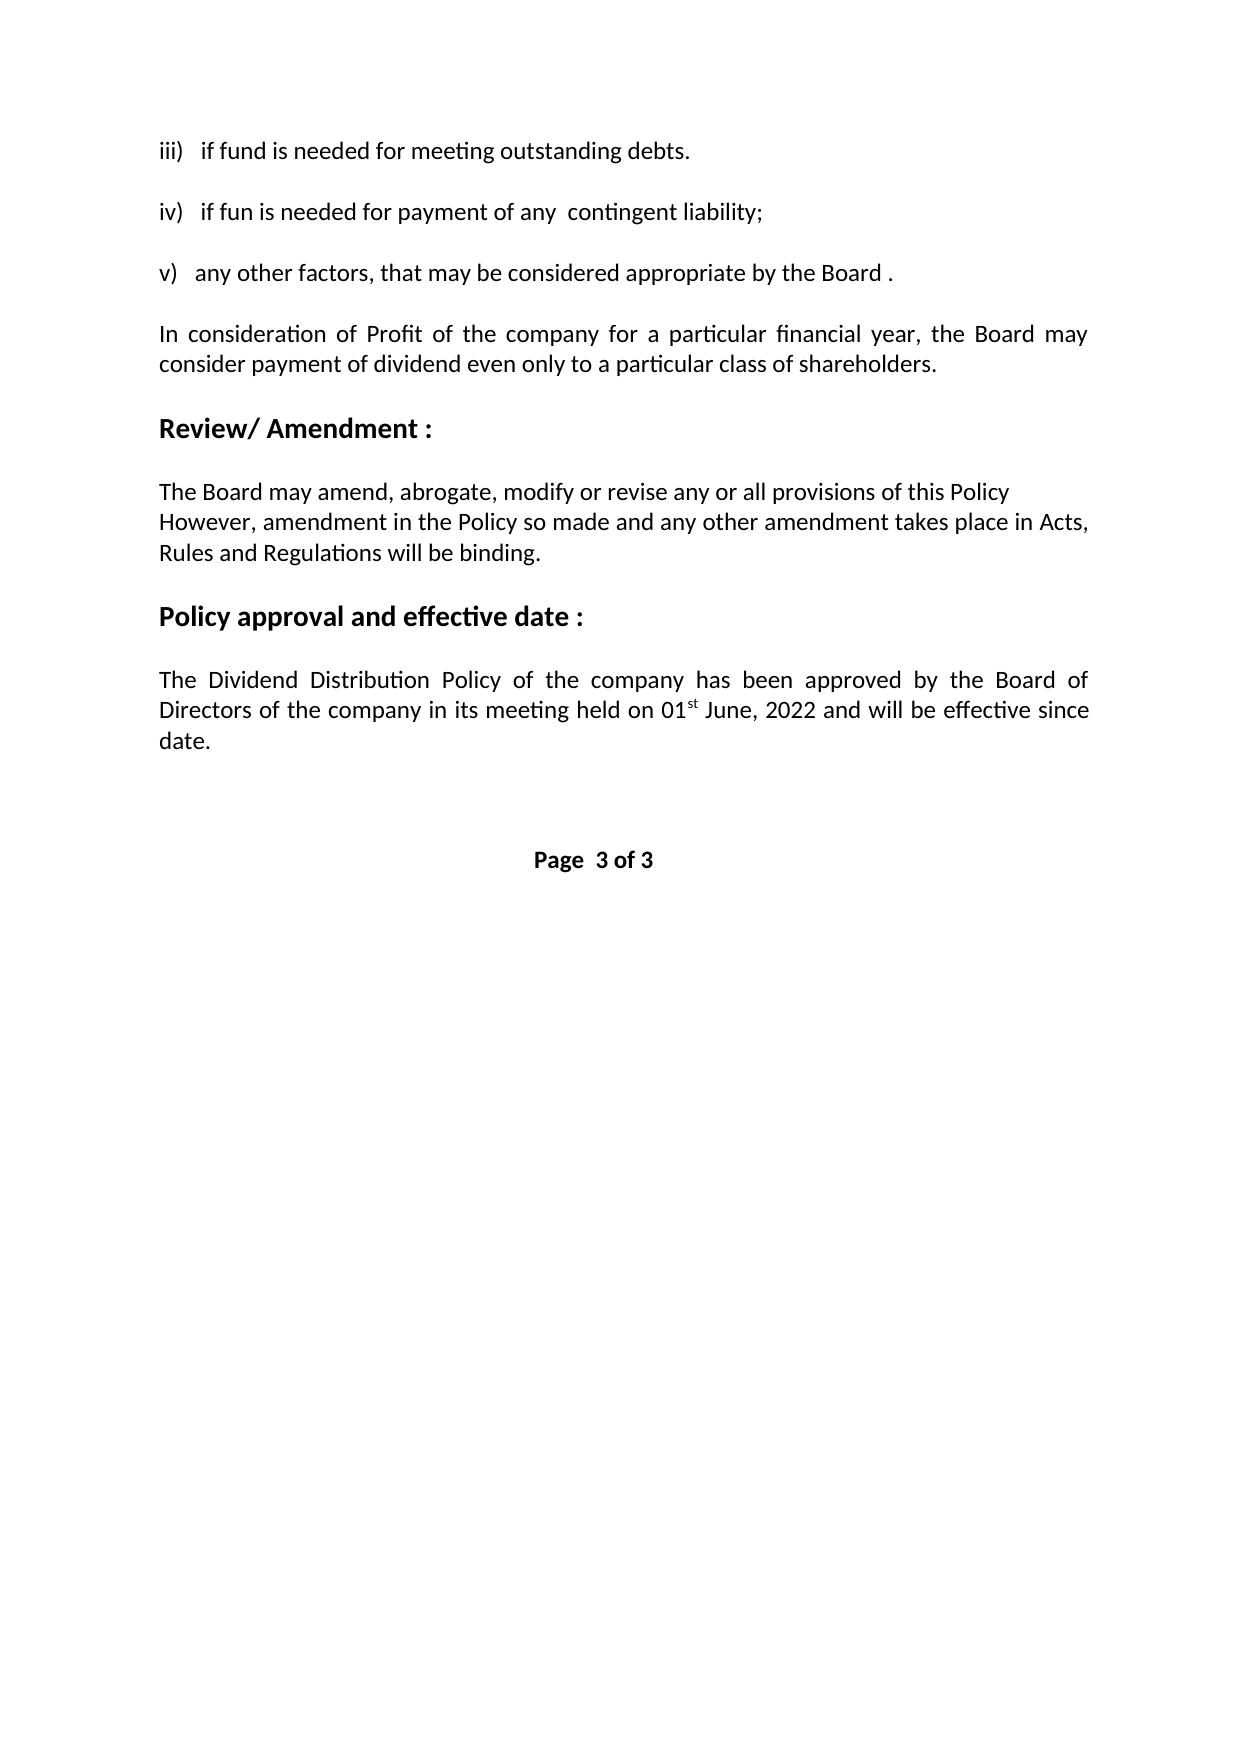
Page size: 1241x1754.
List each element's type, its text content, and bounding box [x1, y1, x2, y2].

text The Board may amend, abrogate, modify or revise any or all provisions of this Policy [159, 476, 1090, 506]
text The Dividend Distribution Policy of the company has been approved by the Board of Directors of the company in its meeting held on 01st June, 2022 and will be effective since date. [159, 664, 1090, 756]
text In consideration of Profit of the company for a particular financial year, the Board may consider payment of dividend even only to a particular class of shareholders. [159, 318, 1090, 379]
text However, amendment in the Policy so made and any other amendment takes place in Acts, Rules and Regulations will be binding. [159, 506, 1090, 567]
text v) any other factors, that may be considered appropriate by the Board . [159, 257, 1090, 288]
text Review/ Amendment : [159, 410, 1090, 445]
text Page 3 of 3 [159, 817, 1090, 875]
text iii) if fund is needed for meeting outstanding debts. [159, 135, 1090, 166]
text Policy approval and effective date : [159, 598, 1090, 633]
text iv) if fun is needed for payment of any contingent liability; [159, 196, 1090, 227]
